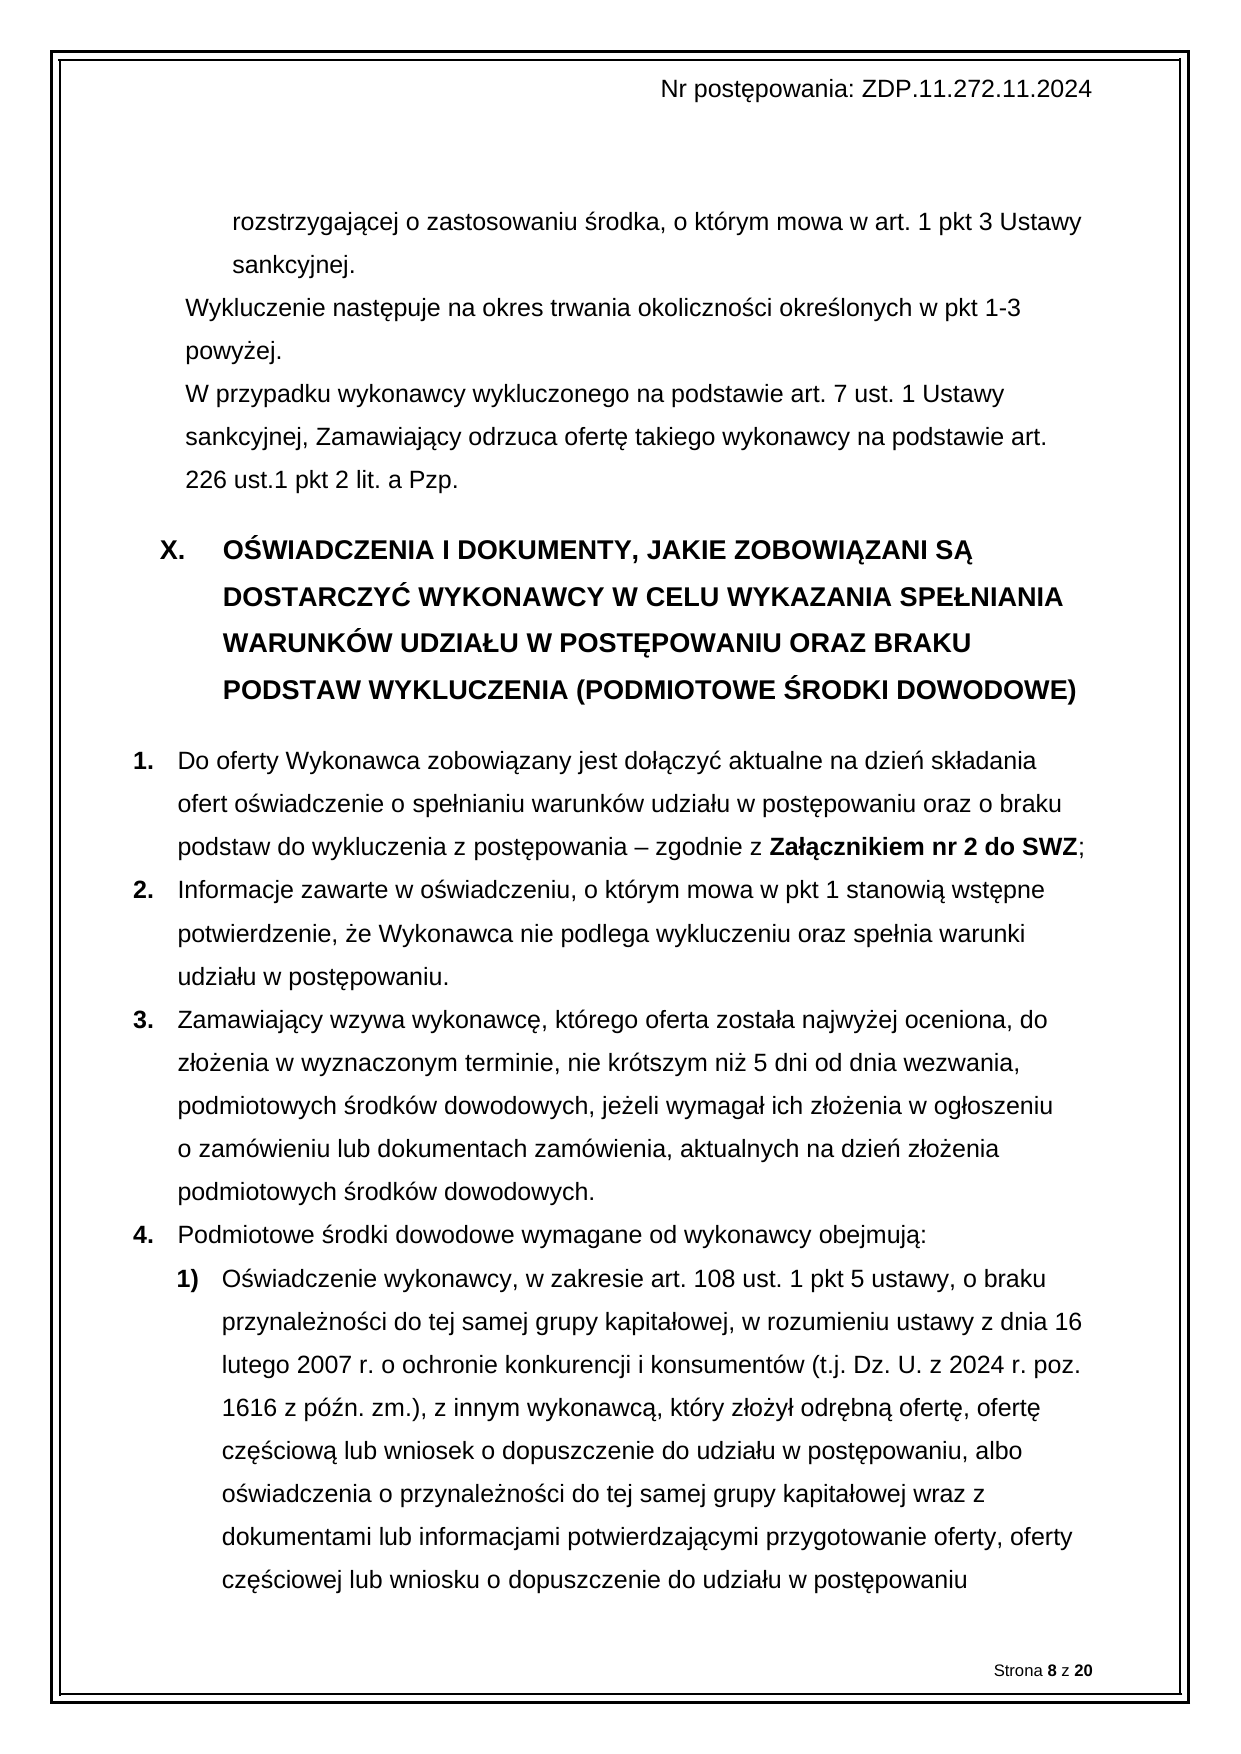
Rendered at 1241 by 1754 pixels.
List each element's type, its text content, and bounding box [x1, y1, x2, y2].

subtitle OŚWIADCZENIA I DOKUMENTY, JAKIE ZOBOWIĄZANI SĄ DOSTARCZYĆ WYKONAWCY W CELU WYKAZANIA SPEŁNIANIA WARUNKÓW UDZIAŁU W POSTĘPOWANIU ORAZ BRAKU PODSTAW WYKLUCZENIA (PODMIOTOWE ŚRODKI DOWODOWE) [185, 534, 1092, 706]
text W przypadku wykonawcy wykluczonego na podstawie art. 7 ust. 1 Ustawy sankcyjnej, Zamawiający odrzuca ofertę takiego wykonawcy na podstawie art. 226 ust.1 pkt 2 lit. a Pzp. [185, 379, 1092, 494]
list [194, 207, 1092, 279]
list Do oferty Wykonawca zobowiązany jest dołączyć aktualne na dzień składania ofert oświadczenie o spełnianiu warunków udziału w postępowaniu oraz o braku podstaw do wykluczenia z postępowania – zgodnie z Załącznikiem nr 2 do SWZ; [133, 746, 1092, 861]
list Podmiotowe środki dowodowe wymagane od wykonawcy obejmują: [133, 1221, 1092, 1249]
list Informacje zawarte w oświadczeniu, o którym mowa w pkt 1 stanowią wstępne potwierdzenie, że Wykonawca nie podlega wykluczeniu oraz spełnia warunki udziału w postępowaniu. [133, 876, 1092, 991]
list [176, 1264, 1092, 1594]
list Zamawiający wzywa wykonawcę, którego oferta została najwyżej oceniona, do złożenia w wyznaczonym terminie, nie krótszym niż 5 dni od dnia wezwania, podmiotowych środków dowodowych, jeżeli wymagał ich złożenia w ogłoszeniu o zamówieniu lub dokumentach zamówienia, aktualnych na dzień złożenia podmiotowych środków dowodowych. [133, 1005, 1092, 1206]
text Wykluczenie następuje na okres trwania okoliczności określonych w pkt 1-3 powyżej. [185, 293, 1092, 365]
